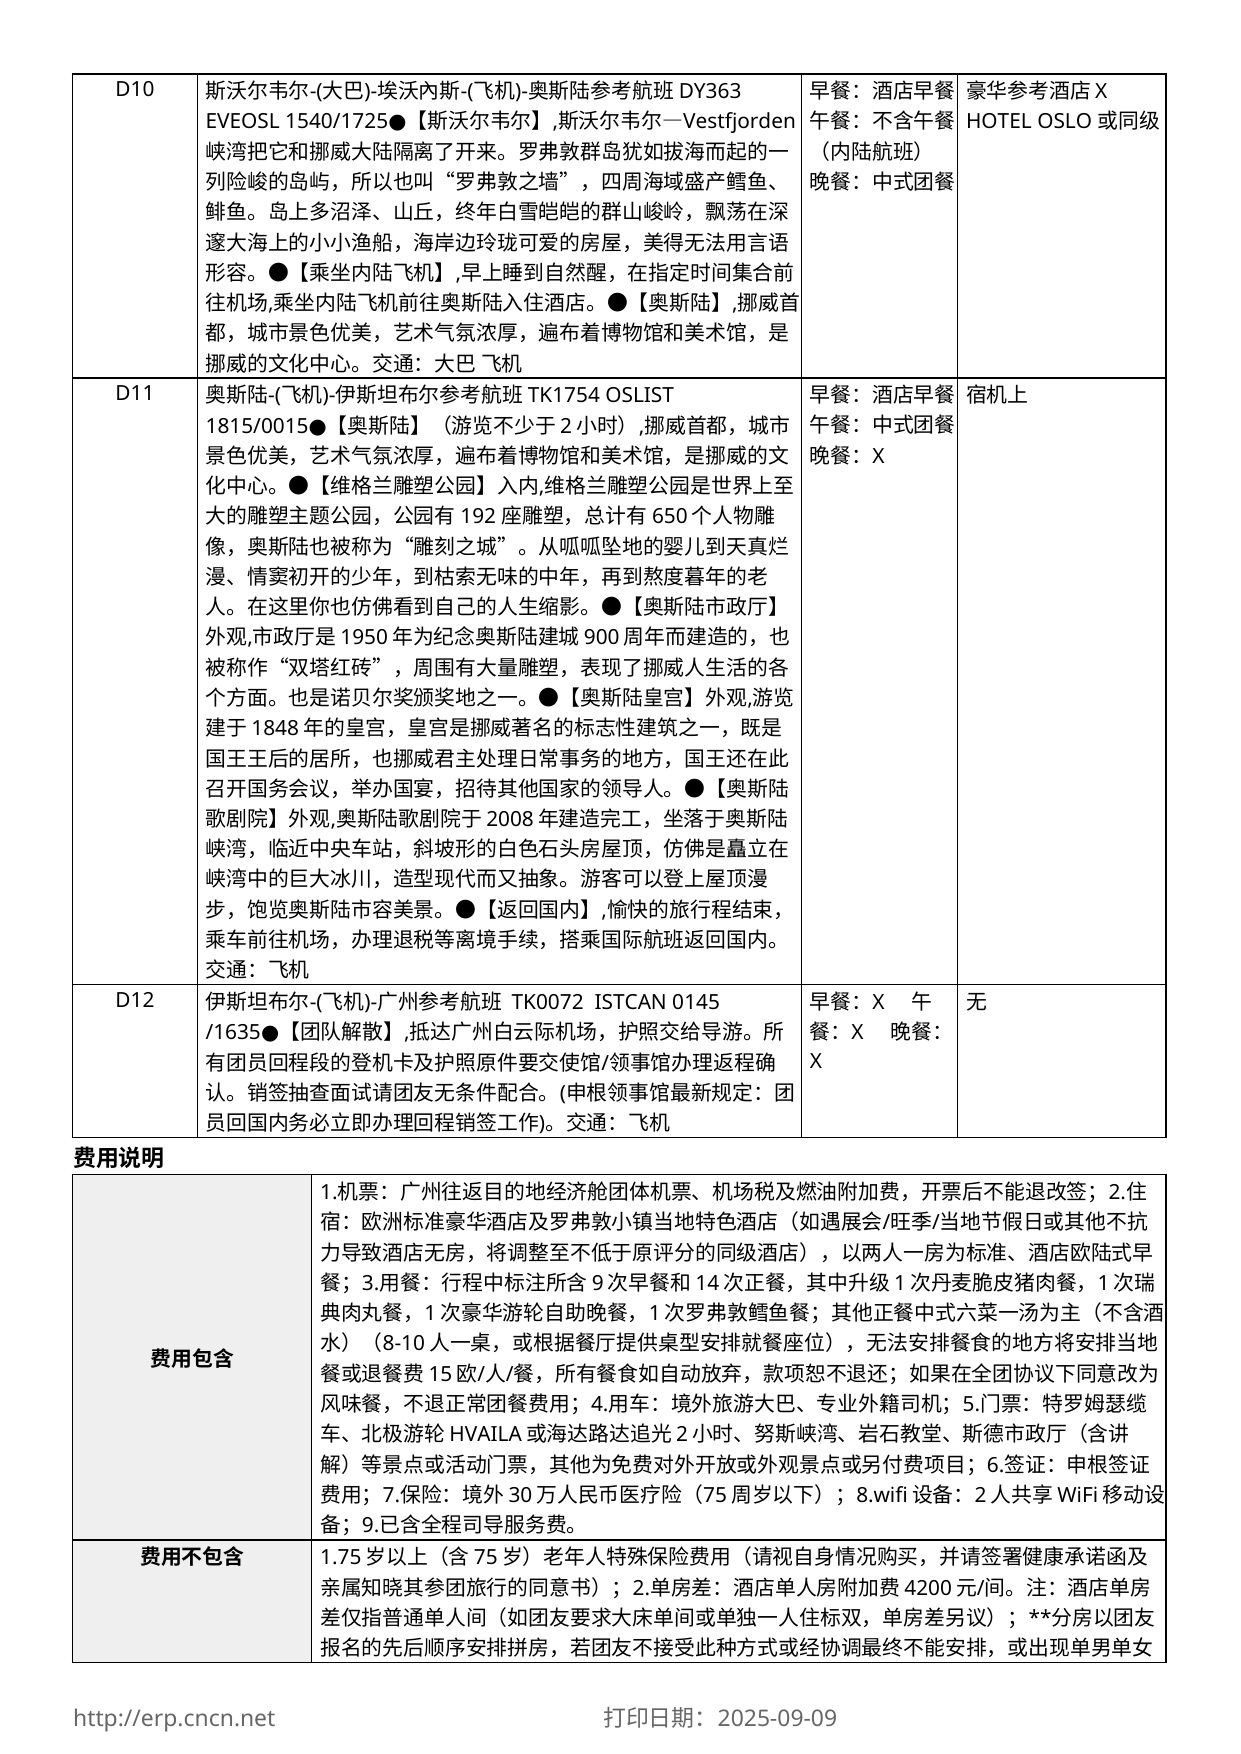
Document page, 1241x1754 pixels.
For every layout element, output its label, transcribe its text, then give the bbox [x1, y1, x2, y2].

table_cell 奥斯陆-(飞机)-伊斯坦布尔 [198, 379, 801, 984]
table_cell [312, 1541, 1165, 1662]
table_header 1.机票：广州往返目的地经济舱团体机票、机场税及燃油附加费，开票后不能退改签； [312, 1175, 1165, 1539]
table_cell 伊斯坦布尔-(飞机)-广州 [198, 985, 801, 1137]
table_cell 无 [958, 985, 1165, 1137]
table_cell D10 [73, 75, 197, 377]
table_cell 早餐：X 午餐：X 晚餐：X [802, 985, 957, 1137]
table_cell 豪华参考酒店X HOTEL OSLO 或同级 [958, 75, 1165, 377]
table_cell 早餐：酒店早餐 午餐：中式团餐 晚餐：X [802, 379, 957, 984]
table_cell 斯沃尔韦尔-(大巴)-埃沃內斯-(飞机)-奥斯陆 [198, 75, 801, 377]
table_cell D11 [73, 379, 197, 984]
table_cell D12 [73, 985, 197, 1137]
table_cell 费用不包含 [73, 1541, 311, 1662]
table_header 费用包含 [73, 1175, 311, 1539]
text 费用说明 [73, 1139, 1167, 1173]
table_cell 早餐：酒店早餐 午餐：不含午餐（内陆航班） 晚餐：中式团餐 [802, 75, 957, 377]
table_cell 宿机上 [958, 379, 1165, 984]
